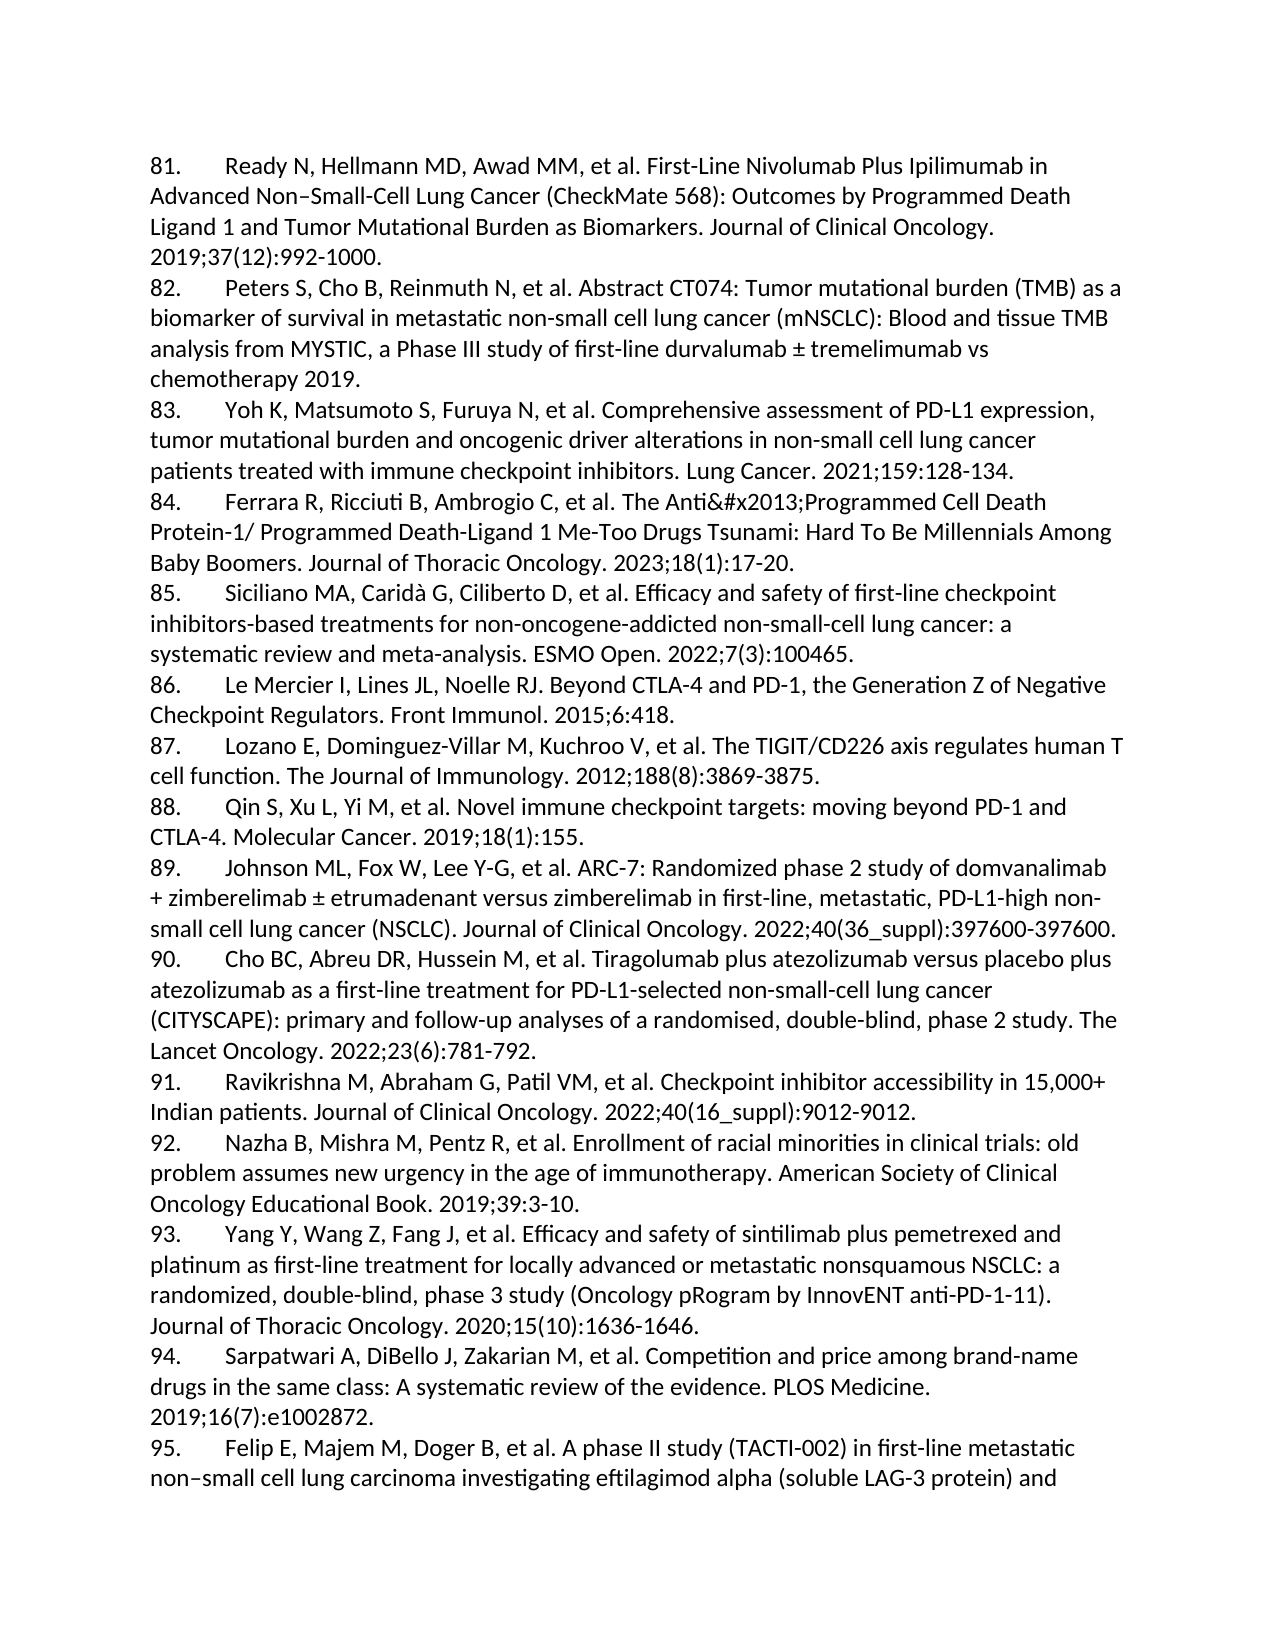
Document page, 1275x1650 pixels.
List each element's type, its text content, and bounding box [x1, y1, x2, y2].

text 81. Ready N, Hellmann MD, Awad MM, et al. First-Line Nivolumab Plus Ipilimumab in Advanced Non–Small-Cell Lung Cancer (CheckMate 568): Outcomes by Programmed Death Ligand 1 and Tumor Mutational Burden as Biomarkers. Journal of Clinical Oncology. 2019;37(12):992-1000. [150, 150, 1125, 272]
text 88. Qin S, Xu L, Yi M, et al. Novel immune checkpoint targets: moving beyond PD-1 and CTLA-4. Molecular Cancer. 2019;18(1):155. [150, 791, 1125, 852]
text 91. Ravikrishna M, Abraham G, Patil VM, et al. Checkpoint inhibitor accessibility in 15,000+ Indian patients. Journal of Clinical Oncology. 2022;40(16_suppl):9012-9012. [150, 1066, 1125, 1127]
text 90. Cho BC, Abreu DR, Hussein M, et al. Tiragolumab plus atezolizumab versus placebo plus atezolizumab as a first-line treatment for PD-L1-selected non-small-cell lung cancer (CITYSCAPE): primary and follow-up analyses of a randomised, double-blind, phase 2 study. The Lancet Oncology. 2022;23(6):781-792. [150, 943, 1125, 1066]
text 93. Yang Y, Wang Z, Fang J, et al. Efficacy and safety of sintilimab plus pemetrexed and platinum as first-line treatment for locally advanced or metastatic nonsquamous NSCLC: a randomized, double-blind, phase 3 study (Oncology pRogram by InnovENT anti-PD-1-11). Journal of Thoracic Oncology. 2020;15(10):1636-1646. [150, 1218, 1125, 1340]
text 82. Peters S, Cho B, Reinmuth N, et al. Abstract CT074: Tumor mutational burden (TMB) as a biomarker of survival in metastatic non-small cell lung cancer (mNSCLC): Blood and tissue TMB analysis from MYSTIC, a Phase III study of first-line durvalumab ± tremelimumab vs chemotherapy 2019. [150, 272, 1125, 394]
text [150, 1432, 1125, 1493]
text 84. Ferrara R, Ricciuti B, Ambrogio C, et al. The Anti&#x2013;Programmed Cell Death Protein-1/ Programmed Death-Ligand 1 Me-Too Drugs Tsunami: Hard To Be Millennials Among Baby Boomers. Journal of Thoracic Oncology. 2023;18(1):17-20. [150, 486, 1125, 577]
text 85. Siciliano MA, Caridà G, Ciliberto D, et al. Efficacy and safety of first-line checkpoint inhibitors-based treatments for non-oncogene-addicted non-small-cell lung cancer: a systematic review and meta-analysis. ESMO Open. 2022;7(3):100465. [150, 577, 1125, 669]
text 86. Le Mercier I, Lines JL, Noelle RJ. Beyond CTLA-4 and PD-1, the Generation Z of Negative Checkpoint Regulators. Front Immunol. 2015;6:418. [150, 669, 1125, 730]
text 83. Yoh K, Matsumoto S, Furuya N, et al. Comprehensive assessment of PD-L1 expression, tumor mutational burden and oncogenic driver alterations in non-small cell lung cancer patients treated with immune checkpoint inhibitors. Lung Cancer. 2021;159:128-134. [150, 394, 1125, 486]
text 92. Nazha B, Mishra M, Pentz R, et al. Enrollment of racial minorities in clinical trials: old problem assumes new urgency in the age of immunotherapy. American Society of Clinical Oncology Educational Book. 2019;39:3-10. [150, 1127, 1125, 1218]
text 94. Sarpatwari A, DiBello J, Zakarian M, et al. Competition and price among brand-name drugs in the same class: A systematic review of the evidence. PLOS Medicine. 2019;16(7):e1002872. [150, 1340, 1125, 1432]
text 89. Johnson ML, Fox W, Lee Y-G, et al. ARC-7: Randomized phase 2 study of domvanalimab + zimberelimab ± etrumadenant versus zimberelimab in first-line, metastatic, PD-L1-high non-small cell lung cancer (NSCLC). Journal of Clinical Oncology. 2022;40(36_suppl):397600-397600. [150, 852, 1125, 943]
text 87. Lozano E, Dominguez-Villar M, Kuchroo V, et al. The TIGIT/CD226 axis regulates human T cell function. The Journal of Immunology. 2012;188(8):3869-3875. [150, 730, 1125, 791]
